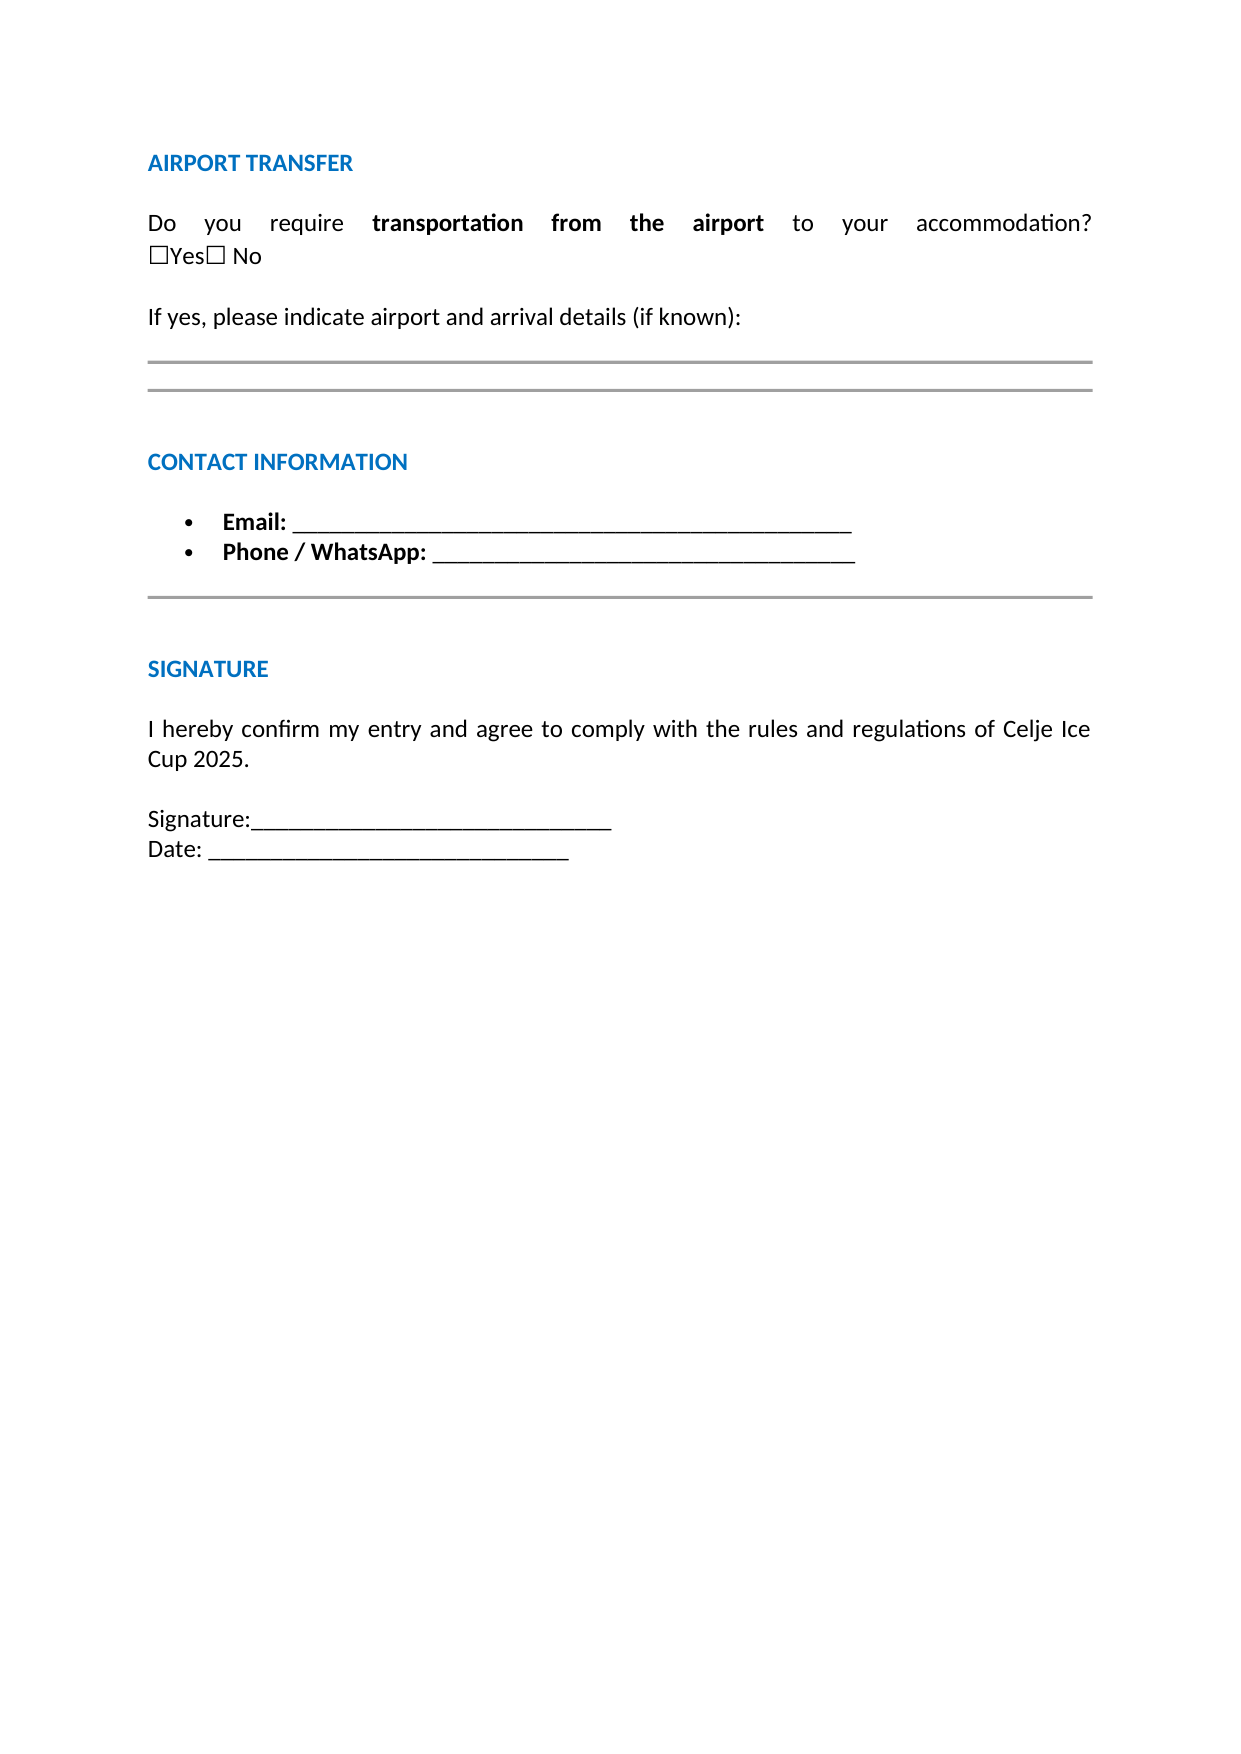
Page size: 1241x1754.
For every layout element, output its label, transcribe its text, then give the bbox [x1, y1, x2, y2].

text If yes, please indicate airport and arrival details (if known): [148, 301, 1093, 332]
text I hereby confirm my entry and agree to comply with the rules and regulations of Celje Ice Cup 2025. [148, 713, 1093, 774]
list Email: _____________________________________________ [185, 506, 1093, 536]
text CONTACT INFORMATION [148, 446, 1093, 476]
text Do you require transportation from the airport to your accommodation? ☐Yes☐ No [148, 207, 1093, 272]
text SIGNATURE [148, 653, 1093, 683]
text Signature:_____________________________ Date: _____________________________ [148, 803, 1093, 864]
text AIRPORT TRANSFER [148, 148, 1093, 178]
list Phone / WhatsApp: __________________________________ [185, 536, 1093, 567]
